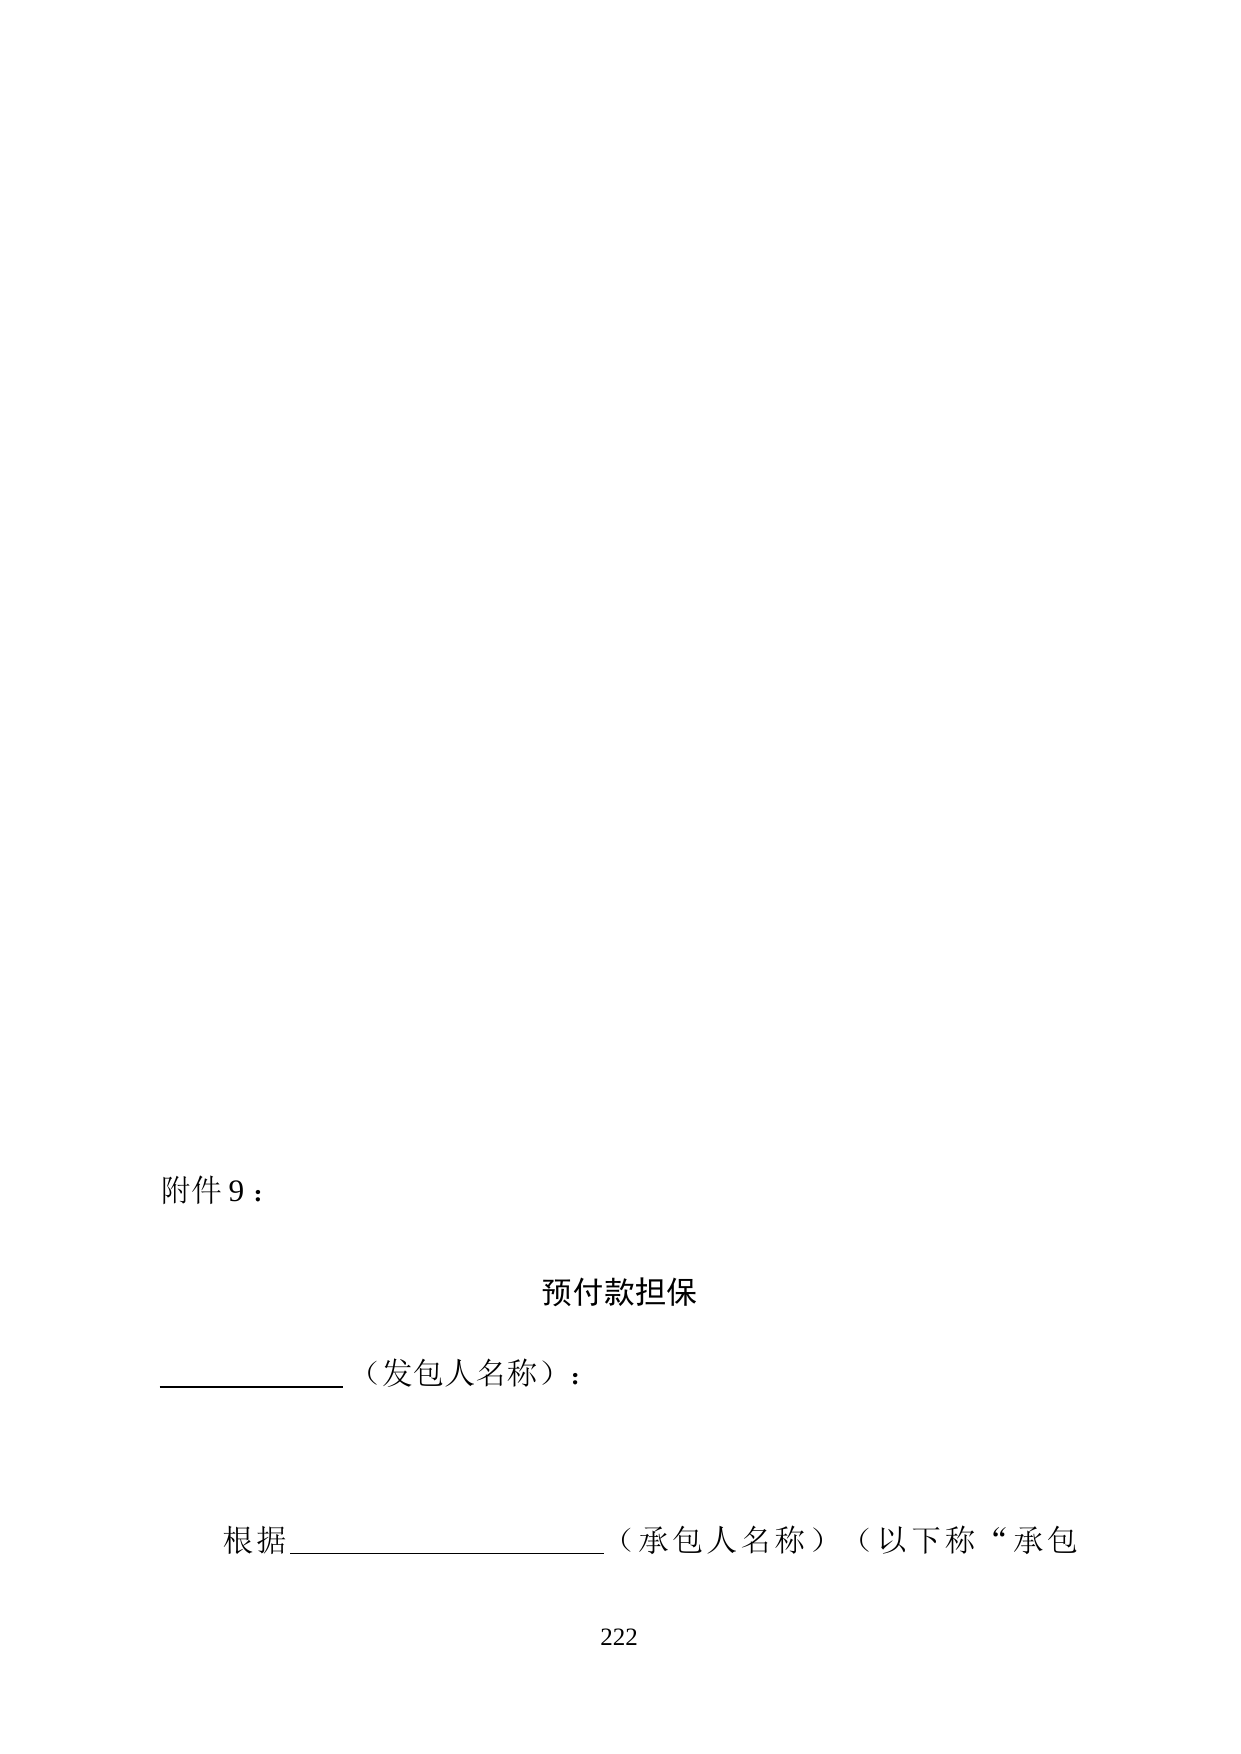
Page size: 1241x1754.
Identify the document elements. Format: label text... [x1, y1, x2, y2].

text 附件9 ： [159, 1157, 1078, 1222]
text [159, 1505, 1078, 1570]
text 预付款担保 [159, 1257, 1078, 1322]
text （发包人名称）： [159, 1338, 1078, 1403]
